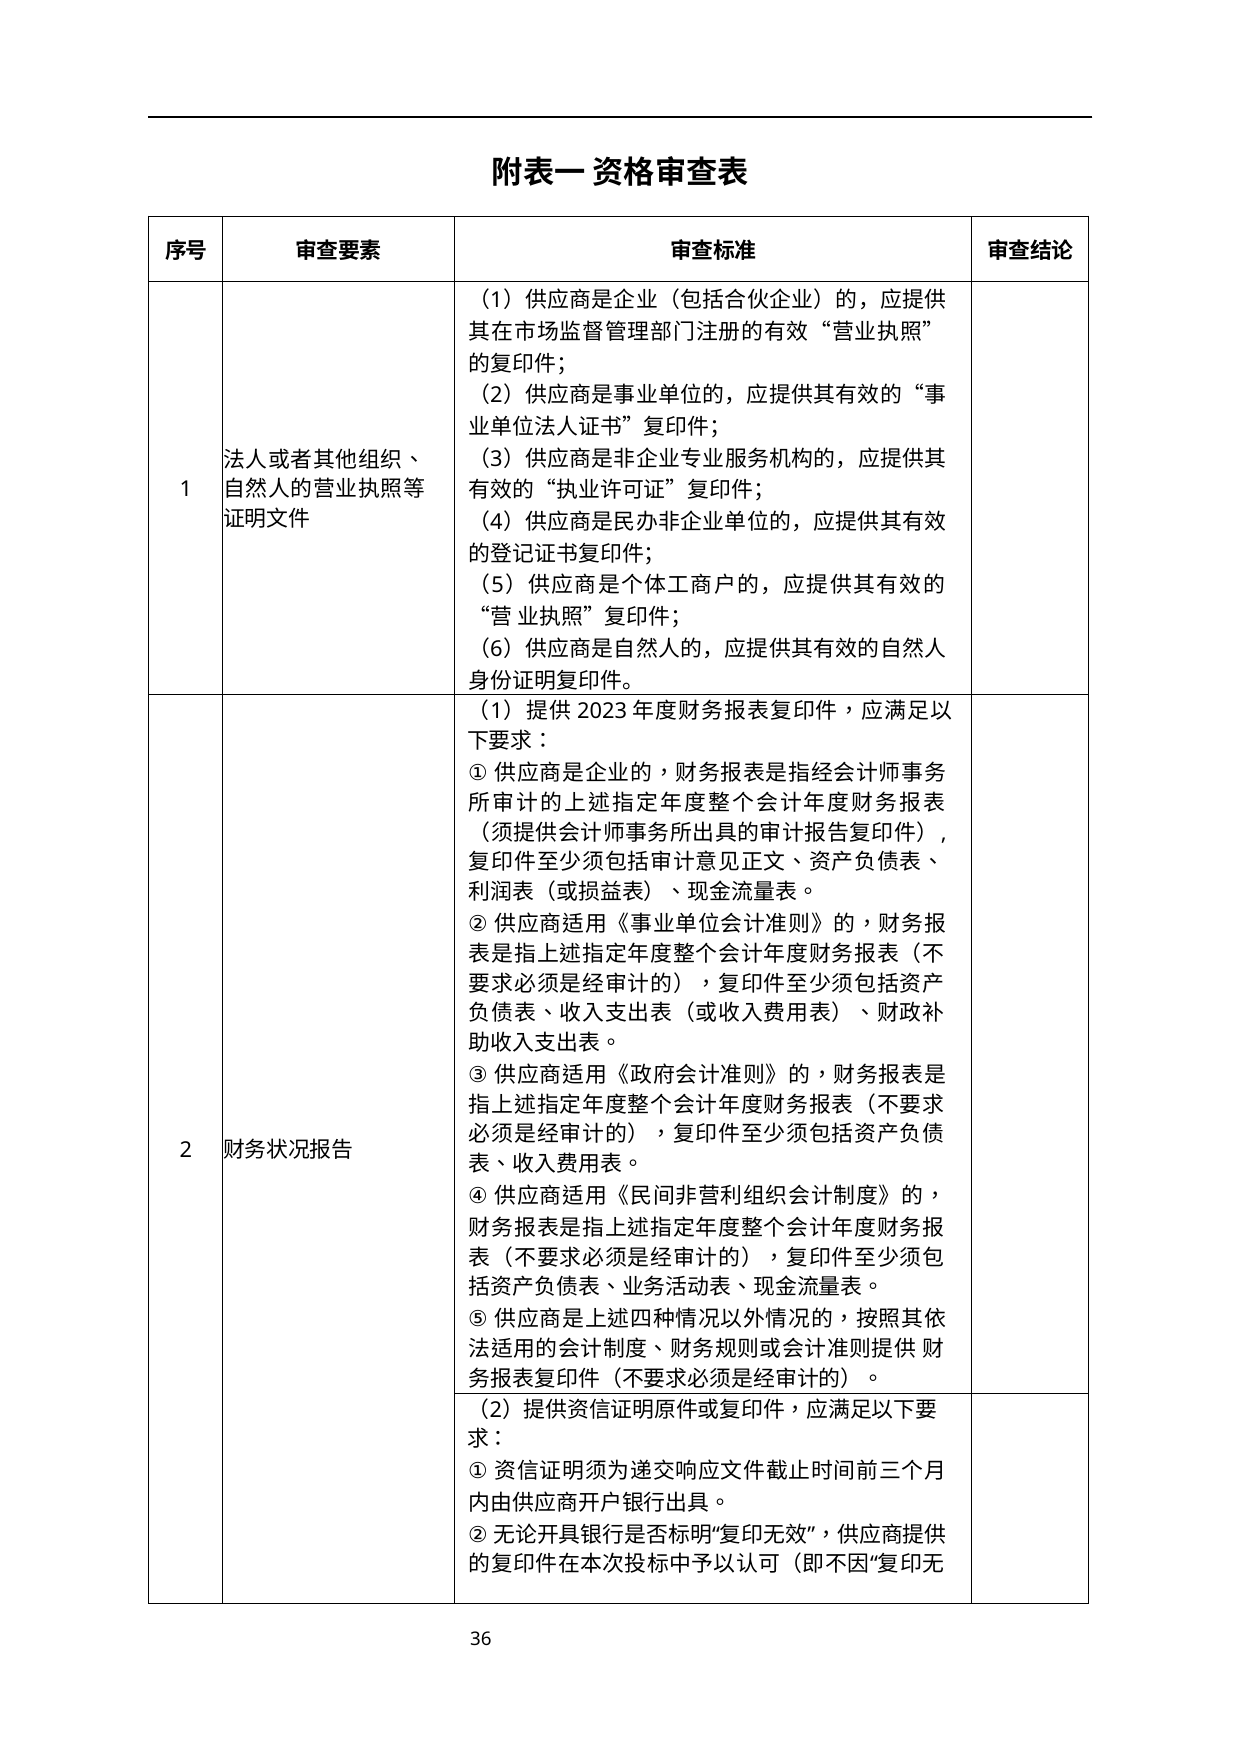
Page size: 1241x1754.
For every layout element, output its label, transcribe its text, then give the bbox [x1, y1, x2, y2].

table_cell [455, 1394, 971, 1603]
table_cell [972, 695, 1088, 1392]
table_cell 2 [149, 695, 222, 1603]
table_cell 法人或者其他组织、自然人的营业执照等证明文件 [223, 282, 454, 694]
text 附表一 资格审查表 [148, 148, 1092, 193]
table_cell （1）提供2023年度财务报表复印件，应满足以下要求： ① 供应商是企业的，财务报表是指经会计师事务所审计的上述指定年度整个会计年度财务报表（须提供会计师事务所出具的审计报告复印件）,复印件至少须包括审计意见正文、资产负债表、利润表（或损益表）、现金流量表。 ② 供应商适用《事业单位会计准则》的，财务报表是指上述指定年度整个会计年度财务报表（不要求必须是经审计的），复印件至少须包括资产负债表、收入支出表（或收入费用表）、财政补助收入支出表。 ③ 供应商适用《政府会计准则》的，财务报表是指上述指定年度整个会计年度财务报表（不要求必须是经审计的），复印件至少须包括资产负债表、收入费用表。 ④ 供应商适用《民间非营利组织会计制度》的，财务报表是指上述指定年度整个会计年度财务报表（不要求必须是经审计的），复印件至少须包括资产负债表、业务活动表、现金流量表。 ⑤ 供应商是上述四种情况以外情况的，按照其依法适用的会计制度、财务规则或会计准则提供 财务报表复印件（不要求必须是经审计的）。 [455, 695, 971, 1392]
table_header 序号 [149, 217, 222, 281]
table_cell 财务状况报告 [223, 695, 454, 1603]
table_cell [972, 1394, 1088, 1603]
table_header 审查结论 [972, 217, 1088, 281]
table_cell [972, 282, 1088, 694]
table_cell 1 [149, 282, 222, 694]
table_header 审查要素 [223, 217, 454, 281]
table_header 审查标准 [455, 217, 971, 281]
table_cell （1）供应商是企业（包括合伙企业）的，应提供其在市场监督管理部门注册的有效“营业执照”的复印件； （2）供应商是事业单位的，应提供其有效的“事业单位法人证书”复印件； （3）供应商是非企业专业服务机构的，应提供其有效的“执业许可证”复印件； （4）供应商是民办非企业单位的，应提供其有效的登记证书复印件； （5）供应商是个体工商户的，应提供其有效的“营 业执照”复印件； （6）供应商是自然人的，应提供其有效的自然人身份证明复印件。 [455, 282, 971, 694]
